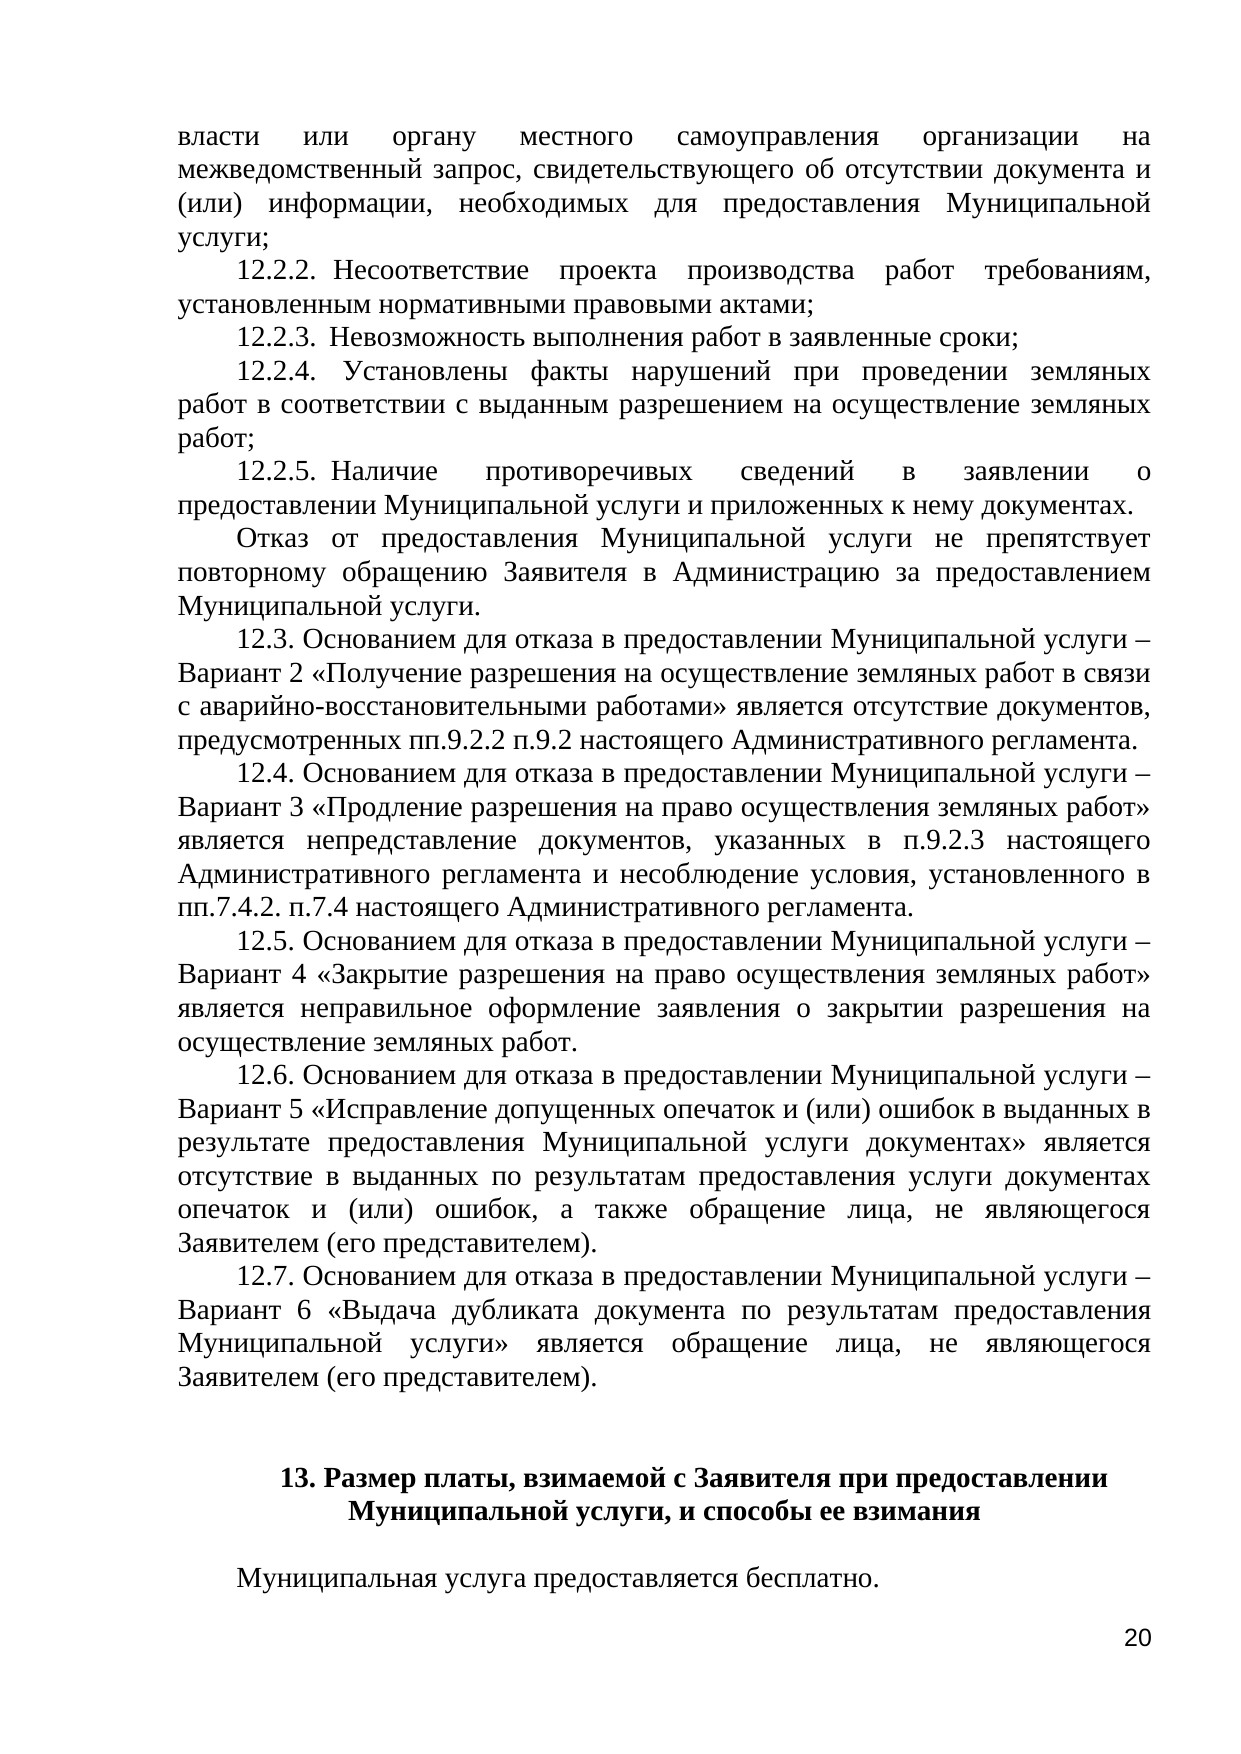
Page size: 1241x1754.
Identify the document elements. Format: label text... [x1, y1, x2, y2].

list Невозможность выполнения работ в заявленные сроки; [177, 319, 1152, 353]
text 13. Размер платы, взимаемой с Заявителя при предоставлении Муниципальной услуги, и способы ее взимания [177, 1460, 1152, 1527]
list Установлены факты нарушений при проведении земляных работ в соответствии с выданным разрешением на осуществление земляных работ; [177, 353, 1152, 453]
text Муниципальная услуга предоставляется бесплатно. [177, 1560, 1152, 1594]
text 12.3. Основанием для отказа в предоставлении Муниципальной услуги – Вариант 2 «Получение разрешения на осуществление земляных работ в связи с аварийно-восстановительными работами» является отсутствие документов, предусмотренных пп.9.2.2 п.9.2 настоящего Административного регламента. [177, 621, 1152, 755]
text Отказ от предоставления Муниципальной услуги не препятствует повторному обращению Заявителя в Администрацию за предоставлением Муниципальной услуги. [177, 521, 1152, 621]
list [177, 118, 1152, 252]
text 12.7. Основанием для отказа в предоставлении Муниципальной услуги – Вариант 6 «Выдача дубликата документа по результатам предоставления Муниципальной услуги» является обращение лица, не являющегося Заявителем (его представителем). [177, 1258, 1152, 1393]
text 12.4. Основанием для отказа в предоставлении Муниципальной услуги – Вариант 3 «Продление разрешения на право осуществления земляных работ» является непредставление документов, указанных в п.9.2.3 настоящего Административного регламента и несоблюдение условия, установленного в пп.7.4.2. п.7.4 настоящего Административного регламента. [177, 755, 1152, 923]
list Наличие противоречивых сведений в заявлении о предоставлении Муниципальной услуги и приложенных к нему документах. [177, 453, 1152, 521]
text 12.6. Основанием для отказа в предоставлении Муниципальной услуги – Вариант 5 «Исправление допущенных опечаток и (или) ошибок в выданных в результате предоставления Муниципальной услуги документах» является отсутствие в выданных по результатам предоставления услуги документах опечаток и (или) ошибок, а также обращение лица, не являющегося Заявителем (его представителем). [177, 1057, 1152, 1258]
list Несоответствие проекта производства работ требованиям, установленным нормативными правовыми актами; [177, 252, 1152, 319]
text 12.5. Основанием для отказа в предоставлении Муниципальной услуги – Вариант 4 «Закрытие разрешения на право осуществления земляных работ» является неправильное оформление заявления о закрытии разрешения на осуществление земляных работ. [177, 923, 1152, 1057]
